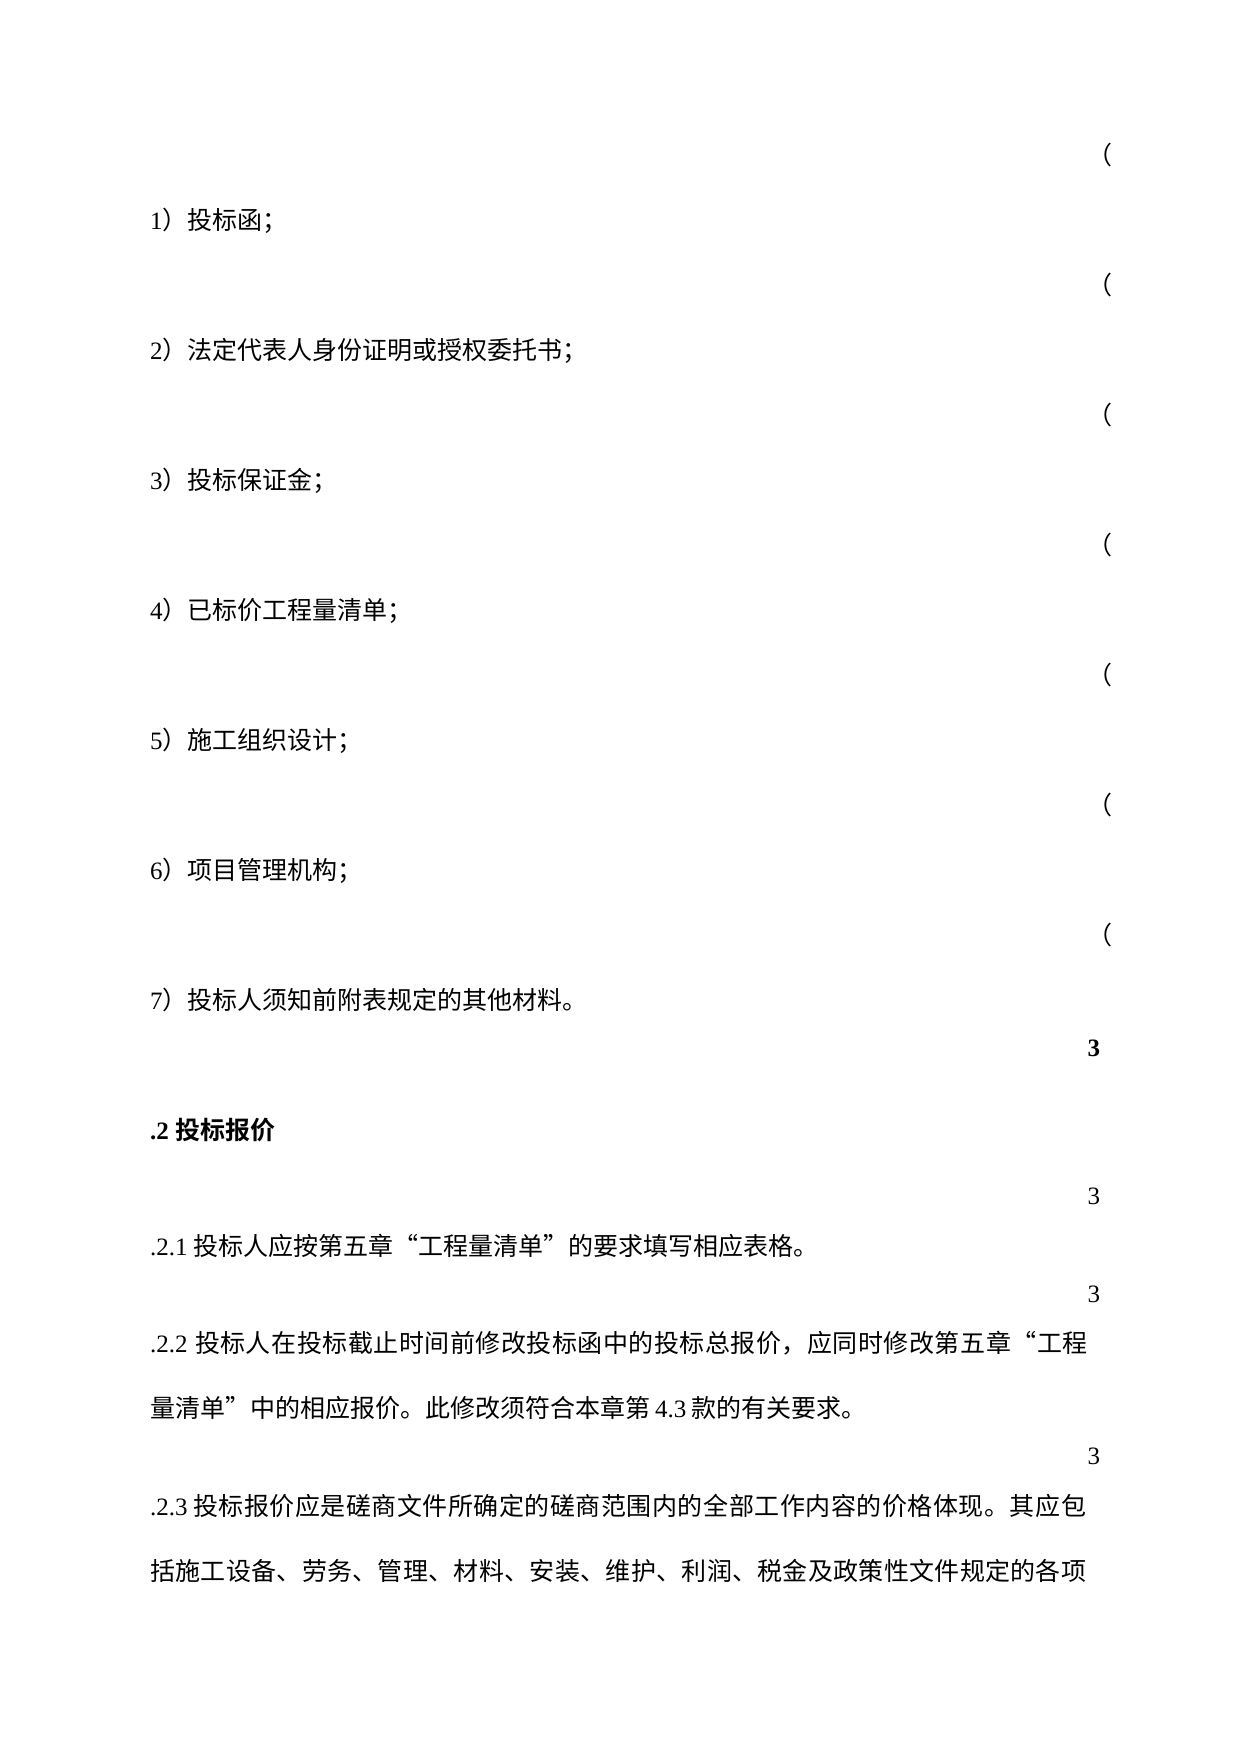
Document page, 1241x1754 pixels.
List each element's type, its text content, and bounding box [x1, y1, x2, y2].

text （7）投标人须知前附表规定的其他材料。 [150, 901, 1087, 1031]
text （5）施工组织设计； [150, 641, 1087, 771]
text （3）投标保证金； [150, 381, 1087, 511]
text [150, 1439, 1087, 1602]
text （4）已标价工程量清单； [150, 511, 1087, 641]
text 3.2.1 投标人应按第五章“工程量清单”的要求填写相应表格。 [150, 1179, 1087, 1277]
text （2）法定代表人身份证明或授权委托书； [150, 251, 1087, 381]
text （1）投标函； [150, 121, 1087, 251]
text （6）项目管理机构； [150, 771, 1087, 901]
text 3.2 投标报价 [150, 1031, 1087, 1161]
text 3.2.2 投标人在投标截止时间前修改投标函中的投标总报价，应同时修改第五章“工程量清单”中的相应报价。此修改须符合本章第4.3款的有关要求。 [150, 1277, 1087, 1439]
